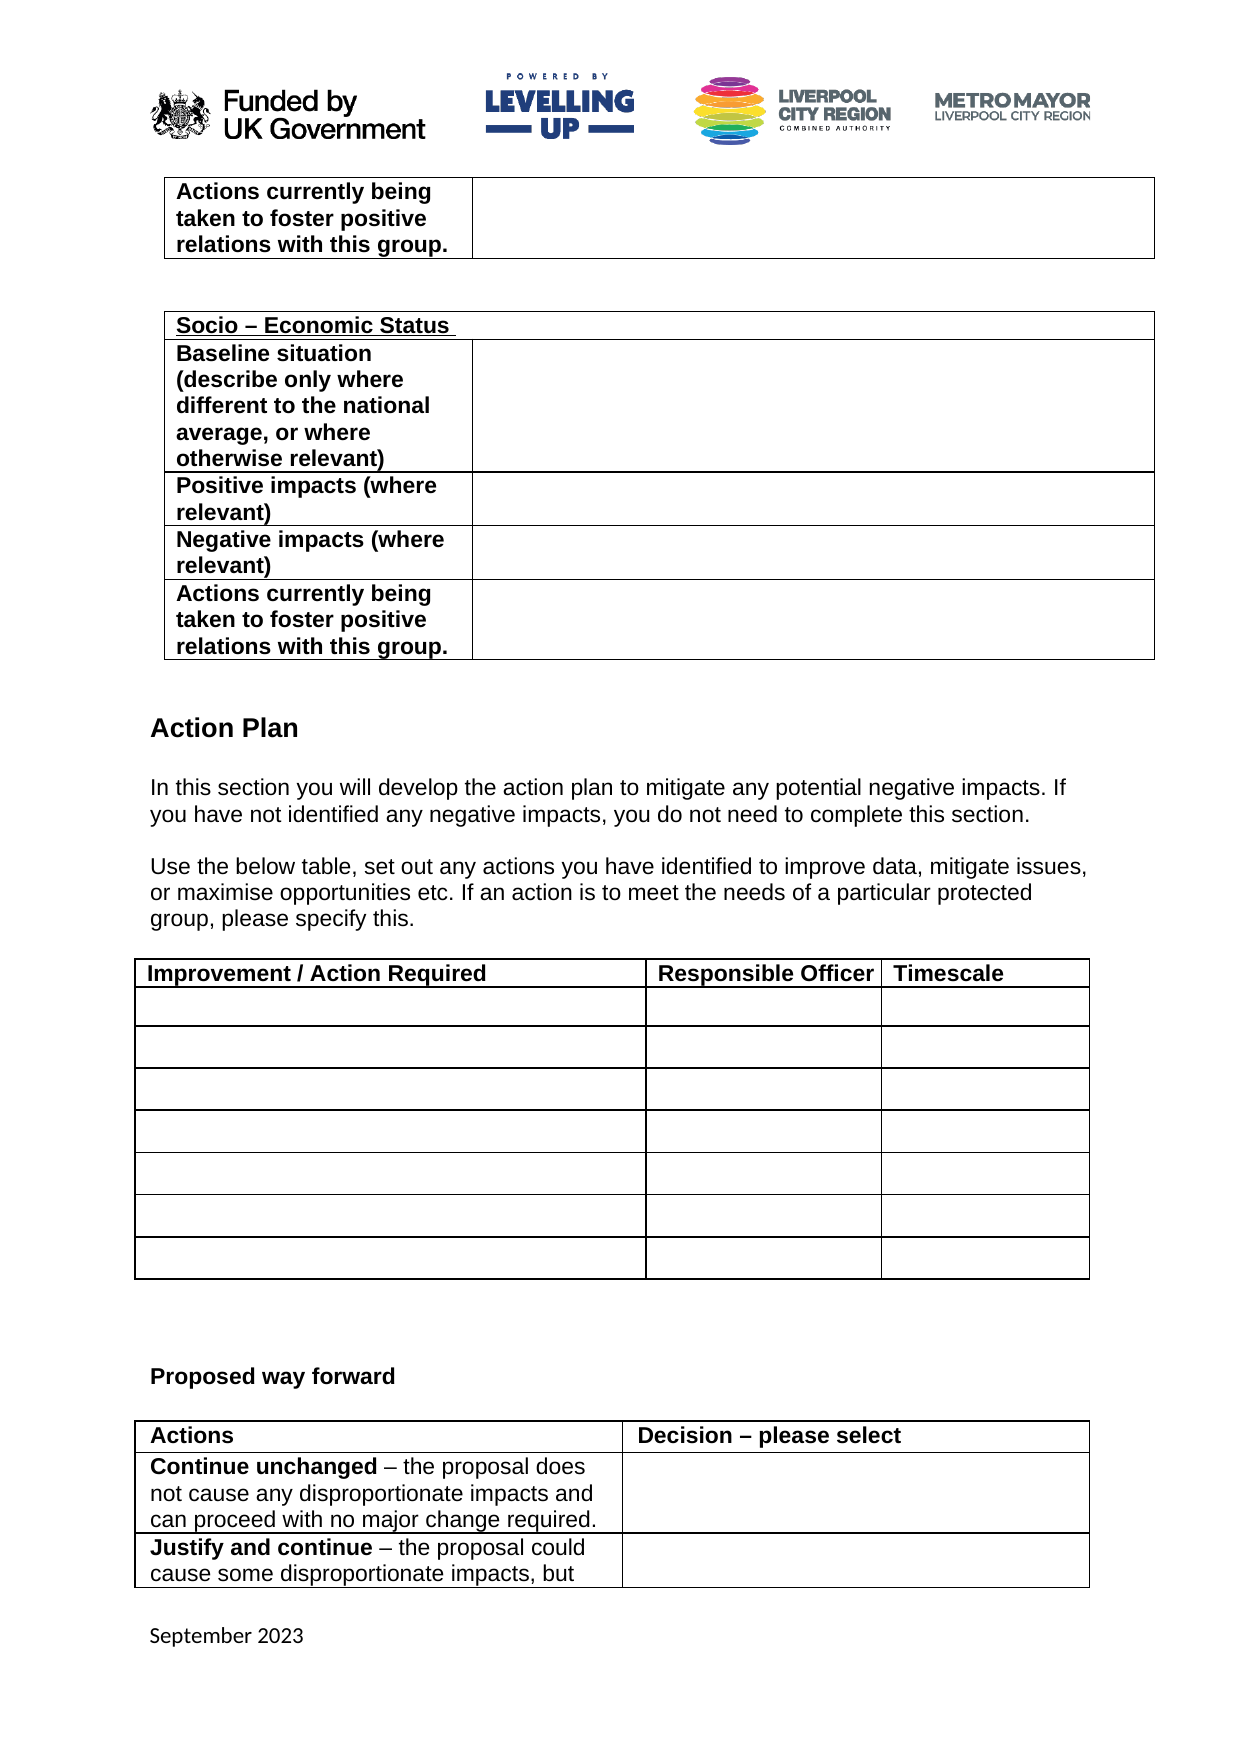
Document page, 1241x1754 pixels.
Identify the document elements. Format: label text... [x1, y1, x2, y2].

table_cell [473, 178, 1154, 257]
table_cell [473, 580, 1154, 659]
table_cell [647, 1111, 881, 1152]
table_cell [623, 1453, 1089, 1532]
table_cell Actions currently being taken to foster positive relations with this group. [165, 178, 472, 257]
table_cell [647, 1195, 881, 1236]
table_cell [473, 473, 1154, 525]
table_cell Continue unchanged – the proposal does not cause any disproportionate impacts and can proceed with no major change required. [136, 1453, 622, 1532]
table_cell [882, 1111, 1089, 1152]
picture [150, 73, 1091, 145]
table_cell [623, 1534, 1089, 1587]
table_cell [882, 1153, 1089, 1194]
table_cell [136, 988, 645, 1025]
table_header Decision – please select [623, 1422, 1089, 1452]
table_cell [647, 988, 881, 1025]
table_cell [136, 1238, 645, 1278]
table_cell [136, 1195, 645, 1236]
table_cell Negative impacts (where relevant) [165, 526, 472, 579]
table_cell [647, 1153, 881, 1194]
text Action Plan [150, 712, 1090, 743]
table_cell [647, 1027, 881, 1067]
table_cell [882, 1238, 1089, 1278]
table_cell [136, 1069, 645, 1109]
table_cell [882, 988, 1089, 1025]
table_cell [136, 1153, 645, 1194]
table_cell [882, 1069, 1089, 1109]
text Proposed way forward [150, 1363, 1090, 1389]
text Use the below table, set out any actions you have identified to improve data, mitigate issues, or maximise opportunities etc. If an action is to meet the needs of a particular protected group, please specify this. [150, 853, 1090, 932]
table_cell [882, 1027, 1089, 1067]
table_header Socio – Economic Status [165, 312, 1154, 338]
table_cell [473, 340, 1154, 471]
table_cell Positive impacts (where relevant) [165, 473, 472, 525]
table_cell Baseline situation (describe only where different to the national average, or where otherwise relevant) [165, 340, 472, 471]
table_cell [882, 1195, 1089, 1236]
table_cell [647, 1069, 881, 1109]
table_cell Actions currently being taken to foster positive relations with this group. [165, 580, 472, 659]
table_header Improvement / Action Required [136, 960, 645, 986]
text In this section you will develop the action plan to mitigate any potential negative impacts. If you have not identified any negative impacts, you do not need to complete this section. [150, 774, 1090, 827]
table_cell [136, 1111, 645, 1152]
table_header Actions [136, 1422, 622, 1452]
table_header Timescale [882, 960, 1089, 986]
table_cell [473, 526, 1154, 579]
table_cell Justify and continue – the proposal could cause some disproportionate impacts, but these can be avoided by mitigating actions. [136, 1534, 622, 1587]
table_cell [647, 1238, 881, 1278]
table_cell [136, 1027, 645, 1067]
table_header Responsible Officer [647, 960, 881, 986]
